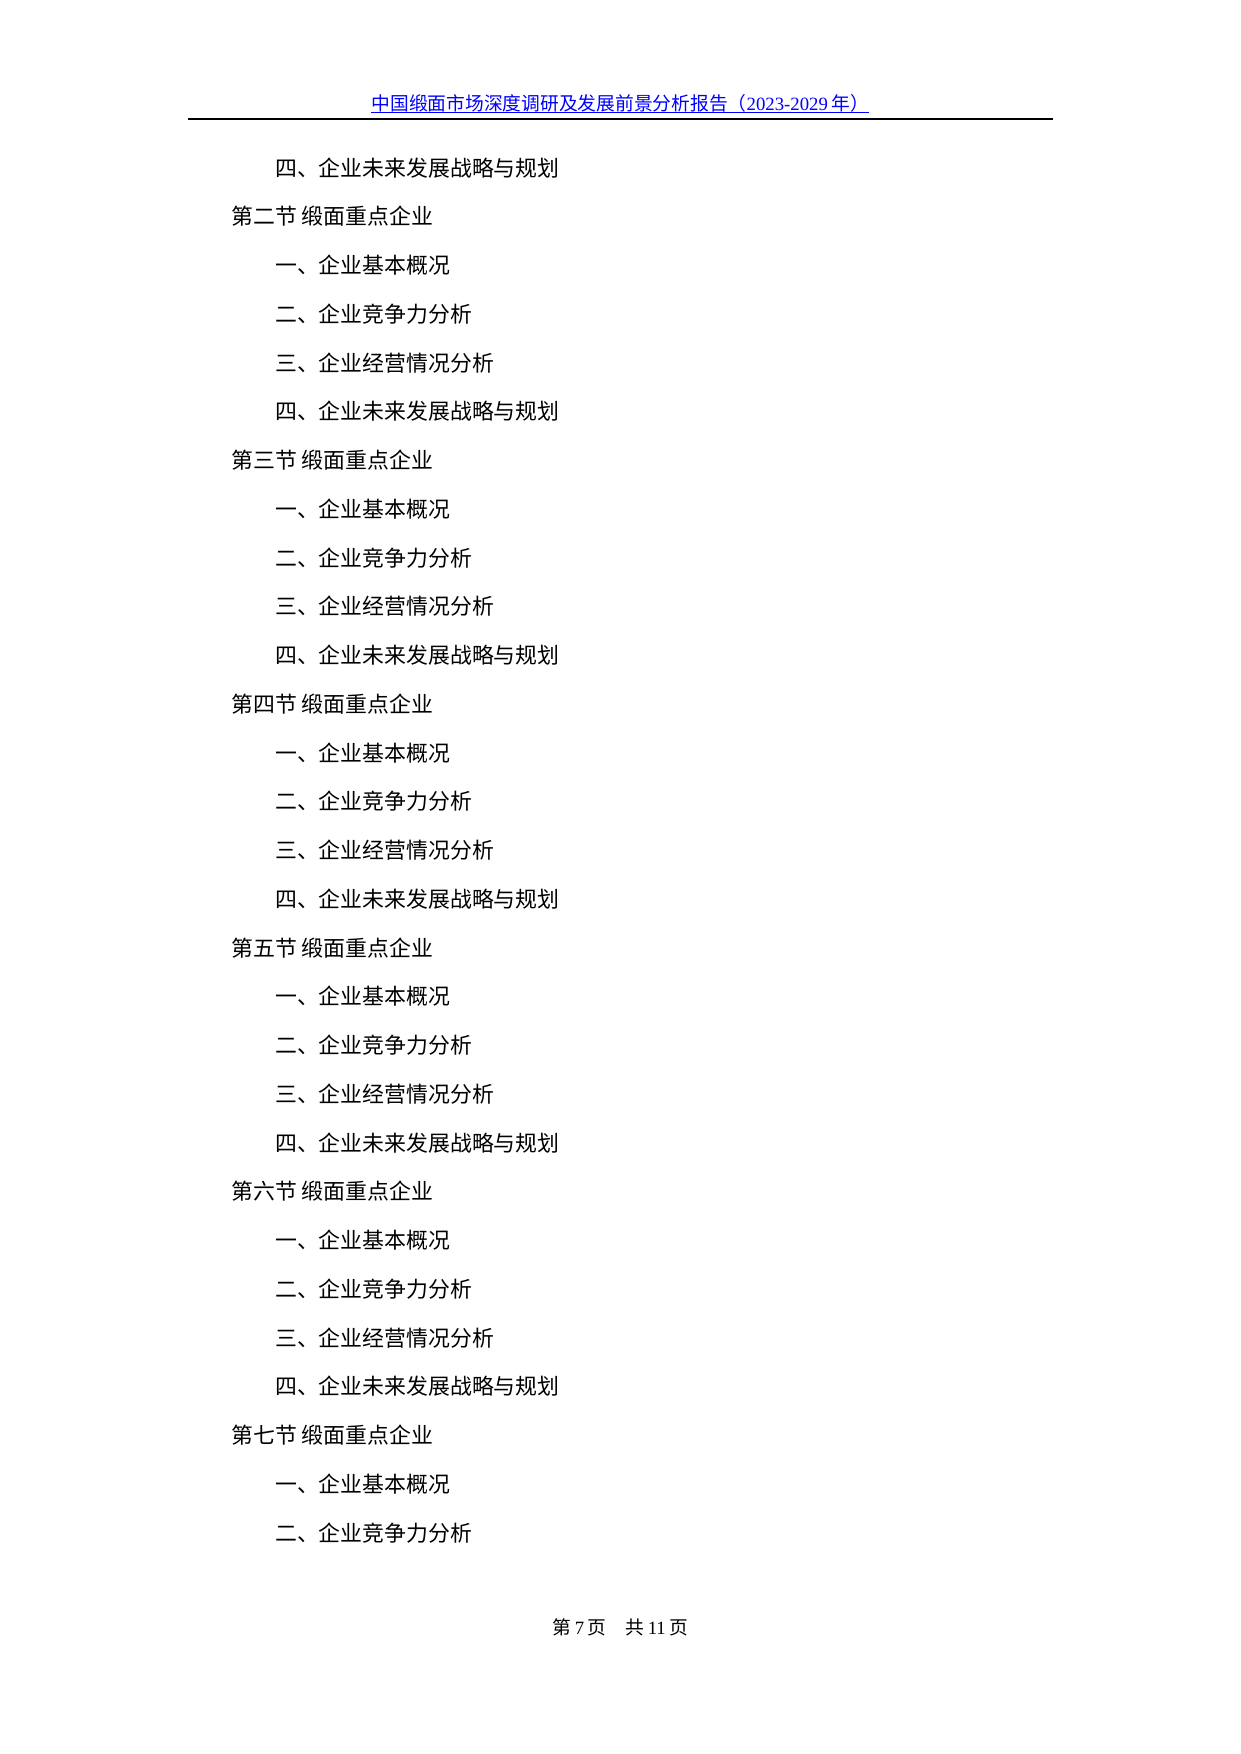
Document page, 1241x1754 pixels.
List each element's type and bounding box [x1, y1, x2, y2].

text [187, 150, 1053, 1548]
